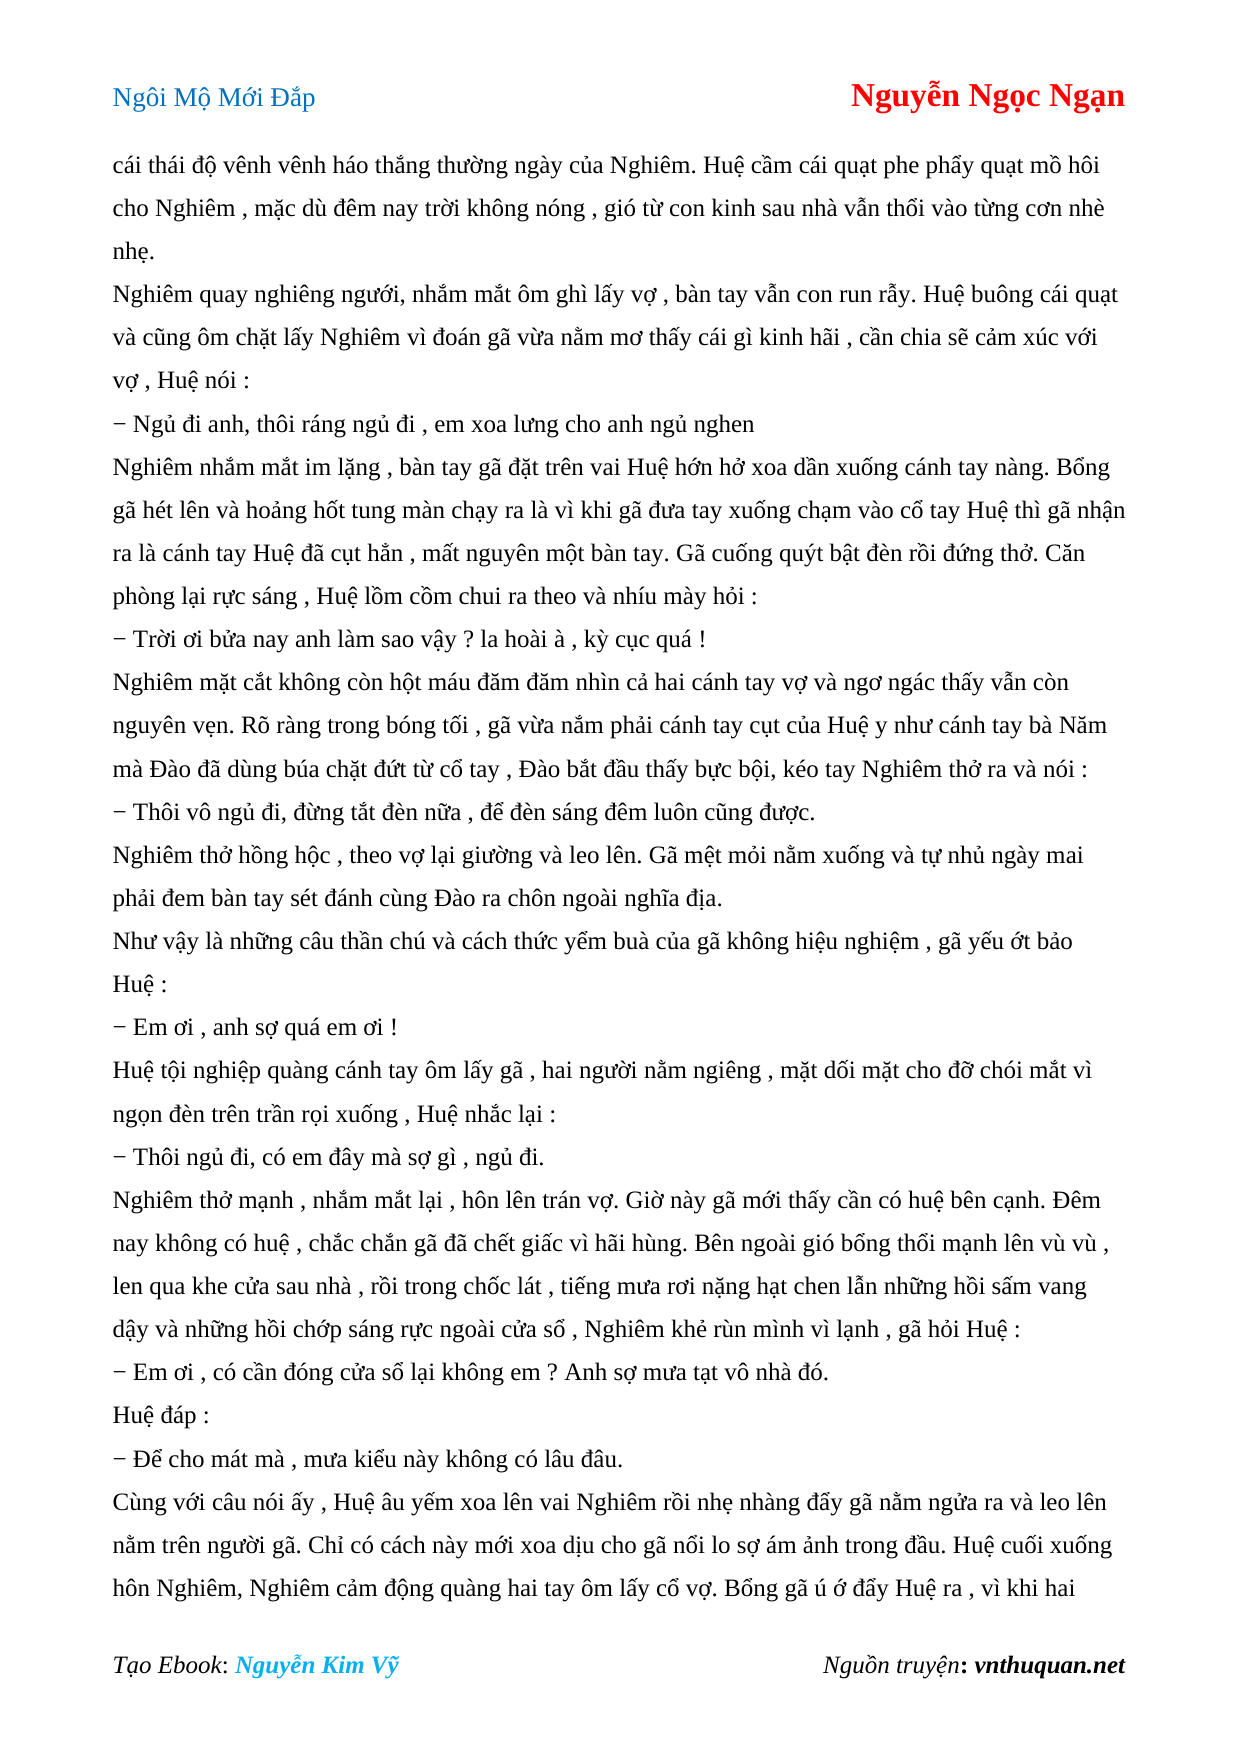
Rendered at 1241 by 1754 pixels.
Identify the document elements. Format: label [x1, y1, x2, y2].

text [112, 150, 1128, 1602]
